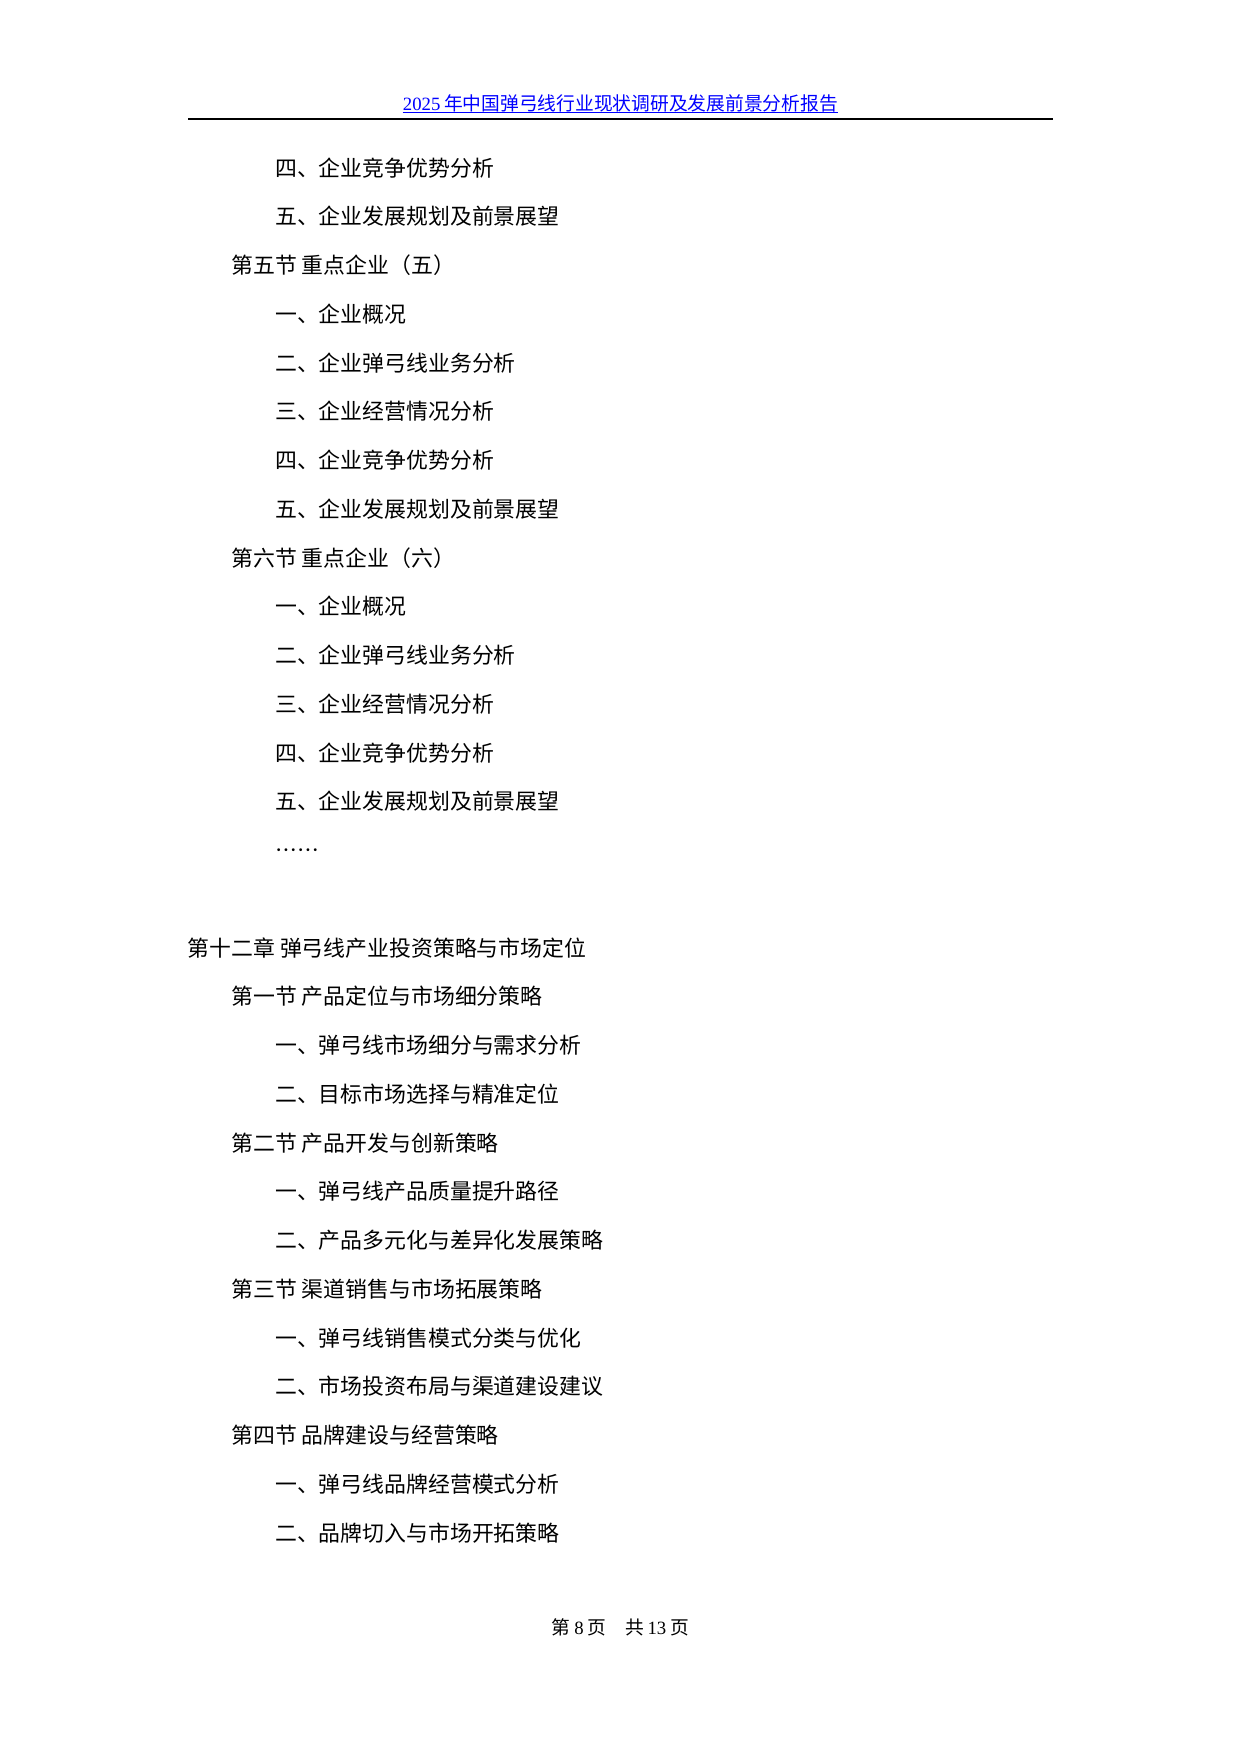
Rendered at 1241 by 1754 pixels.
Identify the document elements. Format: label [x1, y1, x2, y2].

text [187, 150, 1053, 1548]
